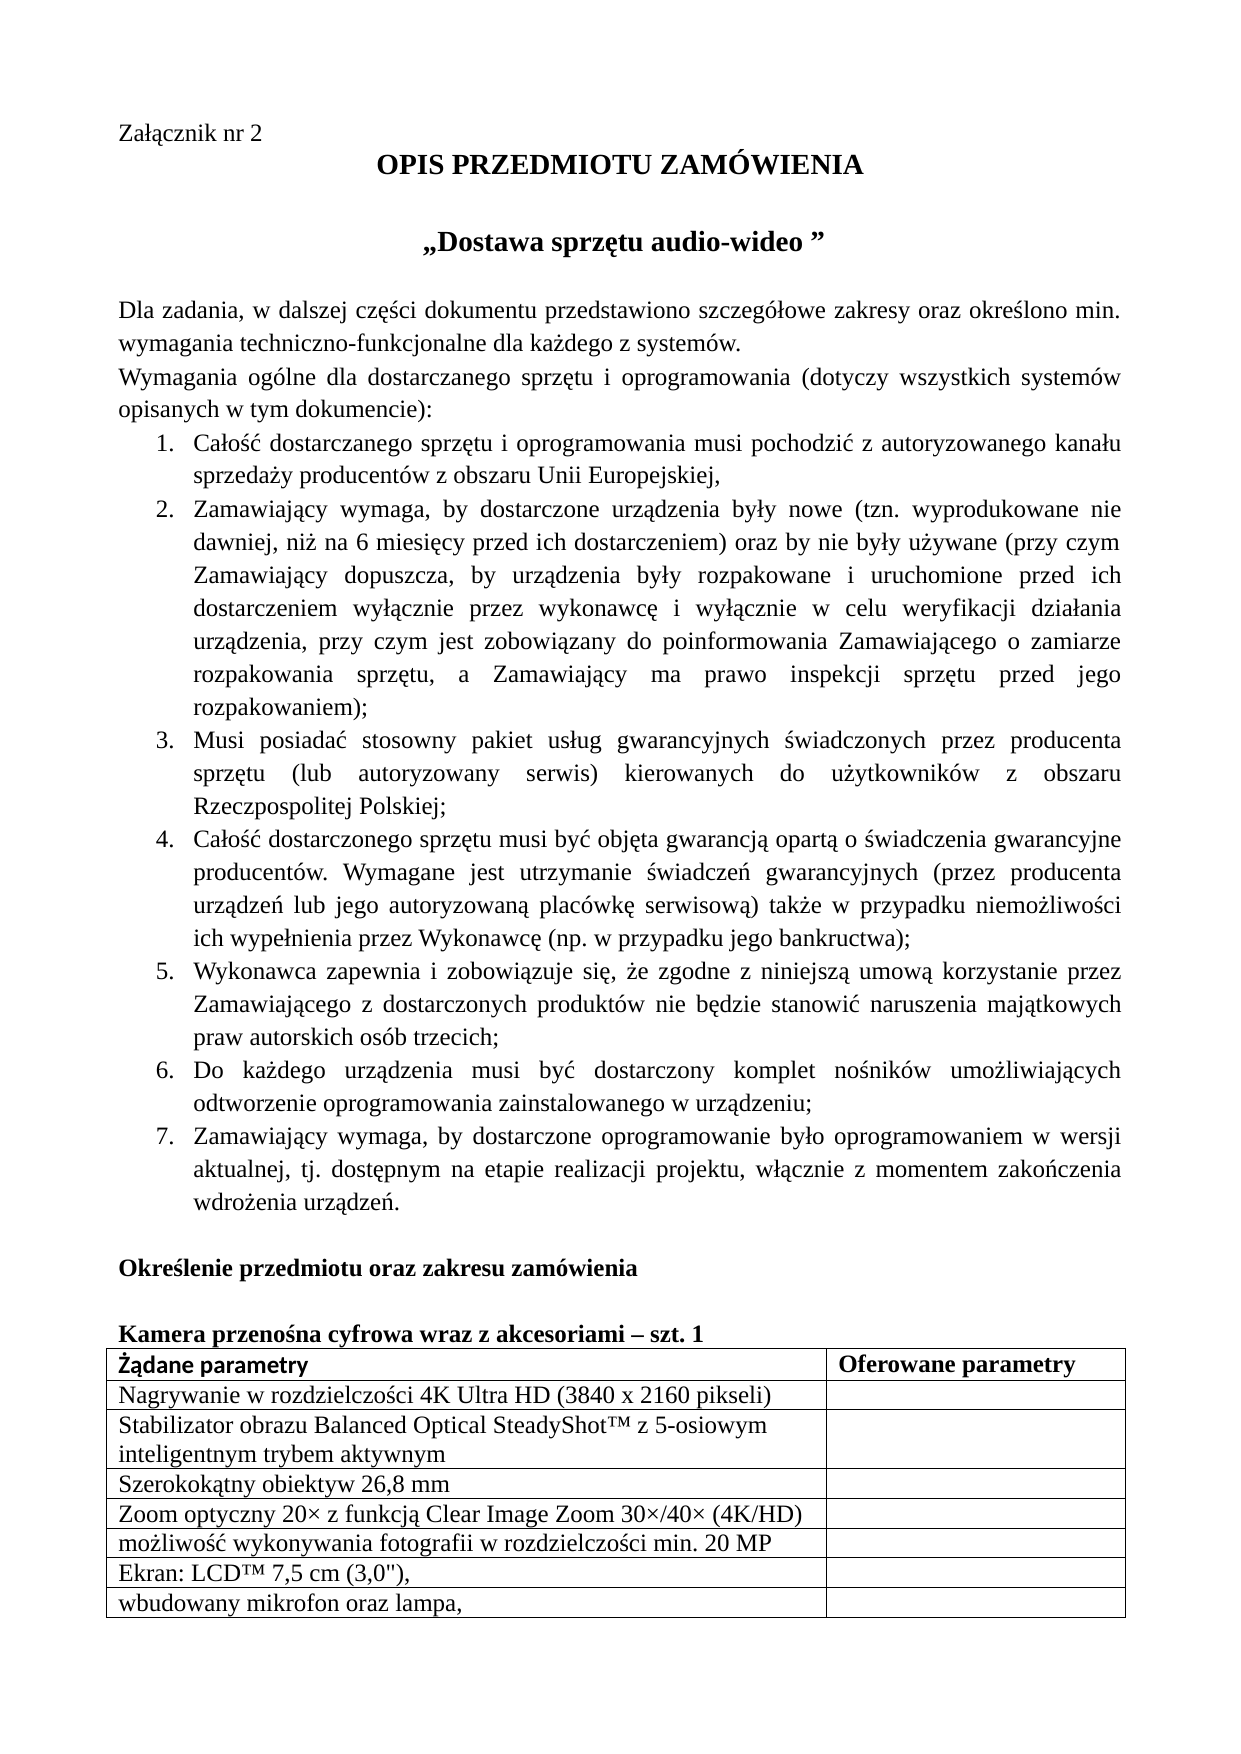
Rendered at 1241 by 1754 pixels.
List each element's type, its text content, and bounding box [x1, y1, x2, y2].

table_cell Szerokokątny obiektyw 26,8 mm [107, 1469, 826, 1498]
text Określenie przedmiotu oraz zakresu zamówienia [118, 1253, 1122, 1282]
table_cell Stabilizator obrazu Balanced Optical SteadyShot™ z 5-osiowym inteligentnym trybem aktywnym [107, 1410, 826, 1468]
table_cell [827, 1588, 1125, 1617]
table_cell [827, 1529, 1125, 1557]
table_cell [827, 1410, 1125, 1468]
table_cell [827, 1499, 1125, 1527]
list Zamawiający wymaga, by dostarczone oprogramowanie było oprogramowaniem w wersji aktualnej, tj. dostępnym na etapie realizacji projektu, włącznie z momentem zakończenia wdrożenia urządzeń. [156, 1121, 1122, 1216]
text Załącznik nr 2 [118, 118, 1122, 147]
table_cell Ekran: LCD™ 7,5 cm (3,0"), [107, 1558, 826, 1587]
table_cell wbudowany mikrofon oraz lampa, [107, 1588, 826, 1617]
table_cell [827, 1469, 1125, 1498]
subtitle OPIS PRZEDMIOTU ZAMÓWIENIA [118, 147, 1122, 180]
table_cell Nagrywanie w rozdzielczości 4K Ultra HD (3840 x 2160 pikseli) [107, 1381, 826, 1409]
text Wymagania ogólne dla dostarczanego sprzętu i oprogramowania (dotyczy wszystkich systemów opisanych w tym dokumencie): [118, 362, 1122, 423]
list Całość dostarczanego sprzętu i oprogramowania musi pochodzić z autoryzowanego kanału sprzedaży producentów z obszaru Unii Europejskiej, [156, 428, 1122, 489]
table_header Oferowane parametry [827, 1349, 1125, 1379]
list Zamawiający wymaga, by dostarczone urządzenia były nowe (tzn. wyprodukowane nie dawniej, niż na 6 miesięcy przed ich dostarczeniem) oraz by nie były używane (przy czym Zamawiający dopuszcza, by urządzenia były rozpakowane i uruchomione przed ich dostarczeniem wyłącznie przez wykonawcę i wyłącznie w celu weryfikacji działania urządzenia, przy czym jest zobowiązany do poinformowania Zamawiającego o zamiarze rozpakowania sprzętu, a Zamawiający ma prawo inspekcji sprzętu przed jego rozpakowaniem); [156, 494, 1122, 721]
list Do każdego urządzenia musi być dostarczony komplet nośników umożliwiających odtworzenie oprogramowania zainstalowanego w urządzeniu; [156, 1055, 1122, 1117]
list Musi posiadać stosowny pakiet usług gwarancyjnych świadczonych przez producenta sprzętu (lub autoryzowany serwis) kierowanych do użytkowników z obszaru Rzeczpospolitej Polskiej; [156, 725, 1122, 819]
table_cell [827, 1381, 1125, 1409]
text Kamera przenośna cyfrowa wraz z akcesoriami – szt. 1 [118, 1319, 1122, 1348]
table_header Żądane parametry [107, 1349, 826, 1379]
table_cell [827, 1558, 1125, 1587]
table_cell możliwość wykonywania fotografii w rozdzielczości min. 20 MP [107, 1529, 826, 1557]
list Wykonawca zapewnia i zobowiązuje się, że zgodne z niniejszą umową korzystanie przez Zamawiającego z dostarczonych produktów nie będzie stanowić naruszenia majątkowych praw autorskich osób trzecich; [156, 956, 1122, 1051]
list Całość dostarczonego sprzętu musi być objęta gwarancją opartą o świadczenia gwarancyjne producentów. Wymagane jest utrzymanie świadczeń gwarancyjnych (przez producenta urządzeń lub jego autoryzowaną placówkę serwisową) także w przypadku niemożliwości ich wypełnienia przez Wykonawcę (np. w przypadku jego bankructwa); [156, 824, 1122, 952]
text „Dostawa sprzętu audio-wideo ” [118, 224, 1122, 257]
text Dla zadania, w dalszej części dokumentu przedstawiono szczegółowe zakresy oraz określono min. wymagania techniczno-funkcjonalne dla każdego z systemów. [118, 296, 1122, 357]
table_cell Zoom optyczny 20× z funkcją Clear Image Zoom 30×/40× (4K/HD) [107, 1499, 826, 1527]
